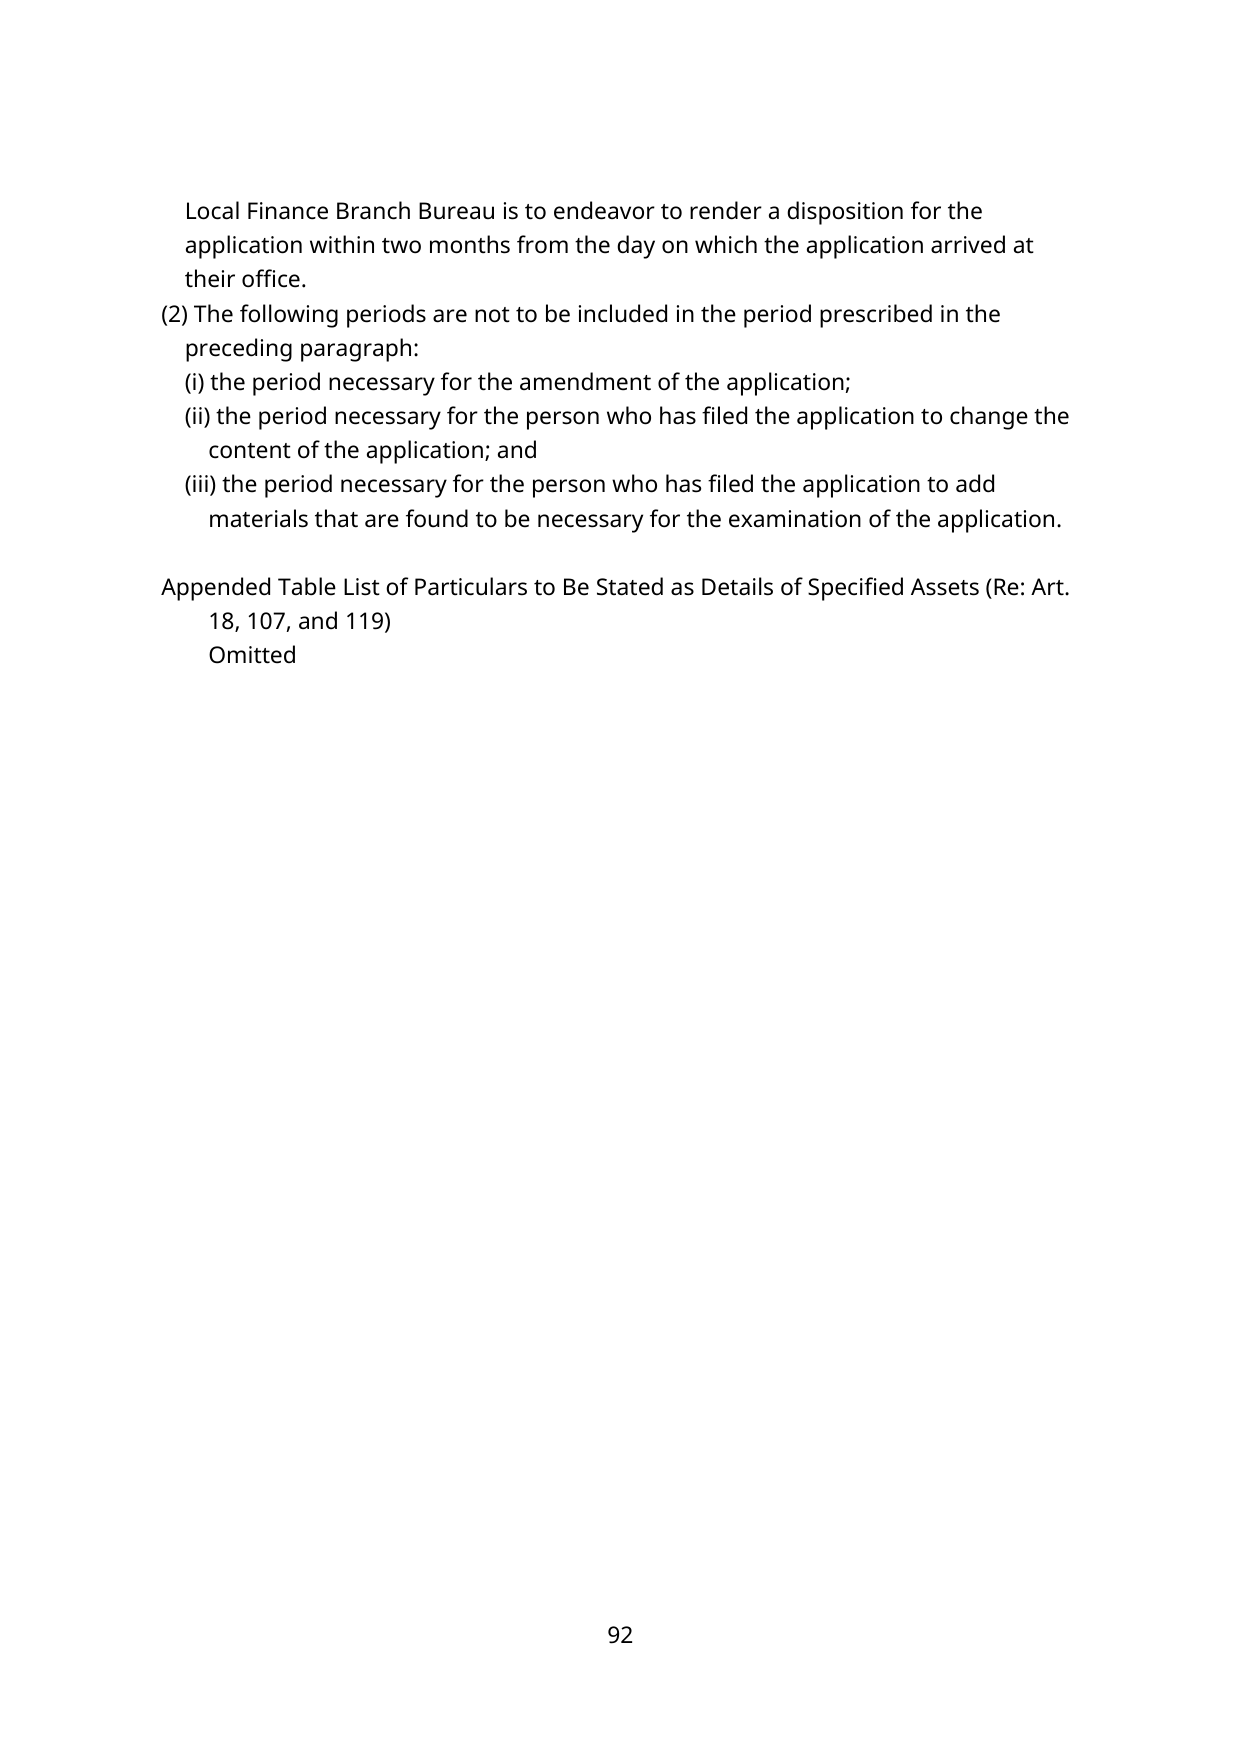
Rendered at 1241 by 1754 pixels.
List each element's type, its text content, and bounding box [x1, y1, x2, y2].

text (iii) the period necessary for the person who has filed the application to add materials that are found to be necessary for the examination of the application. [184, 467, 1079, 535]
text (ii) the period necessary for the person who has filed the application to change the content of the application; and [184, 399, 1079, 467]
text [161, 194, 1079, 296]
text Appended Table List of Particulars to Be Stated as Details of Specified Assets (Re: Art. 18, 107, and 119) [161, 569, 1079, 638]
text (i) the period necessary for the amendment of the application; [184, 364, 1079, 399]
text (2) The following periods are not to be included in the period prescribed in the preceding paragraph: [161, 296, 1079, 364]
text Omitted [184, 638, 1079, 672]
